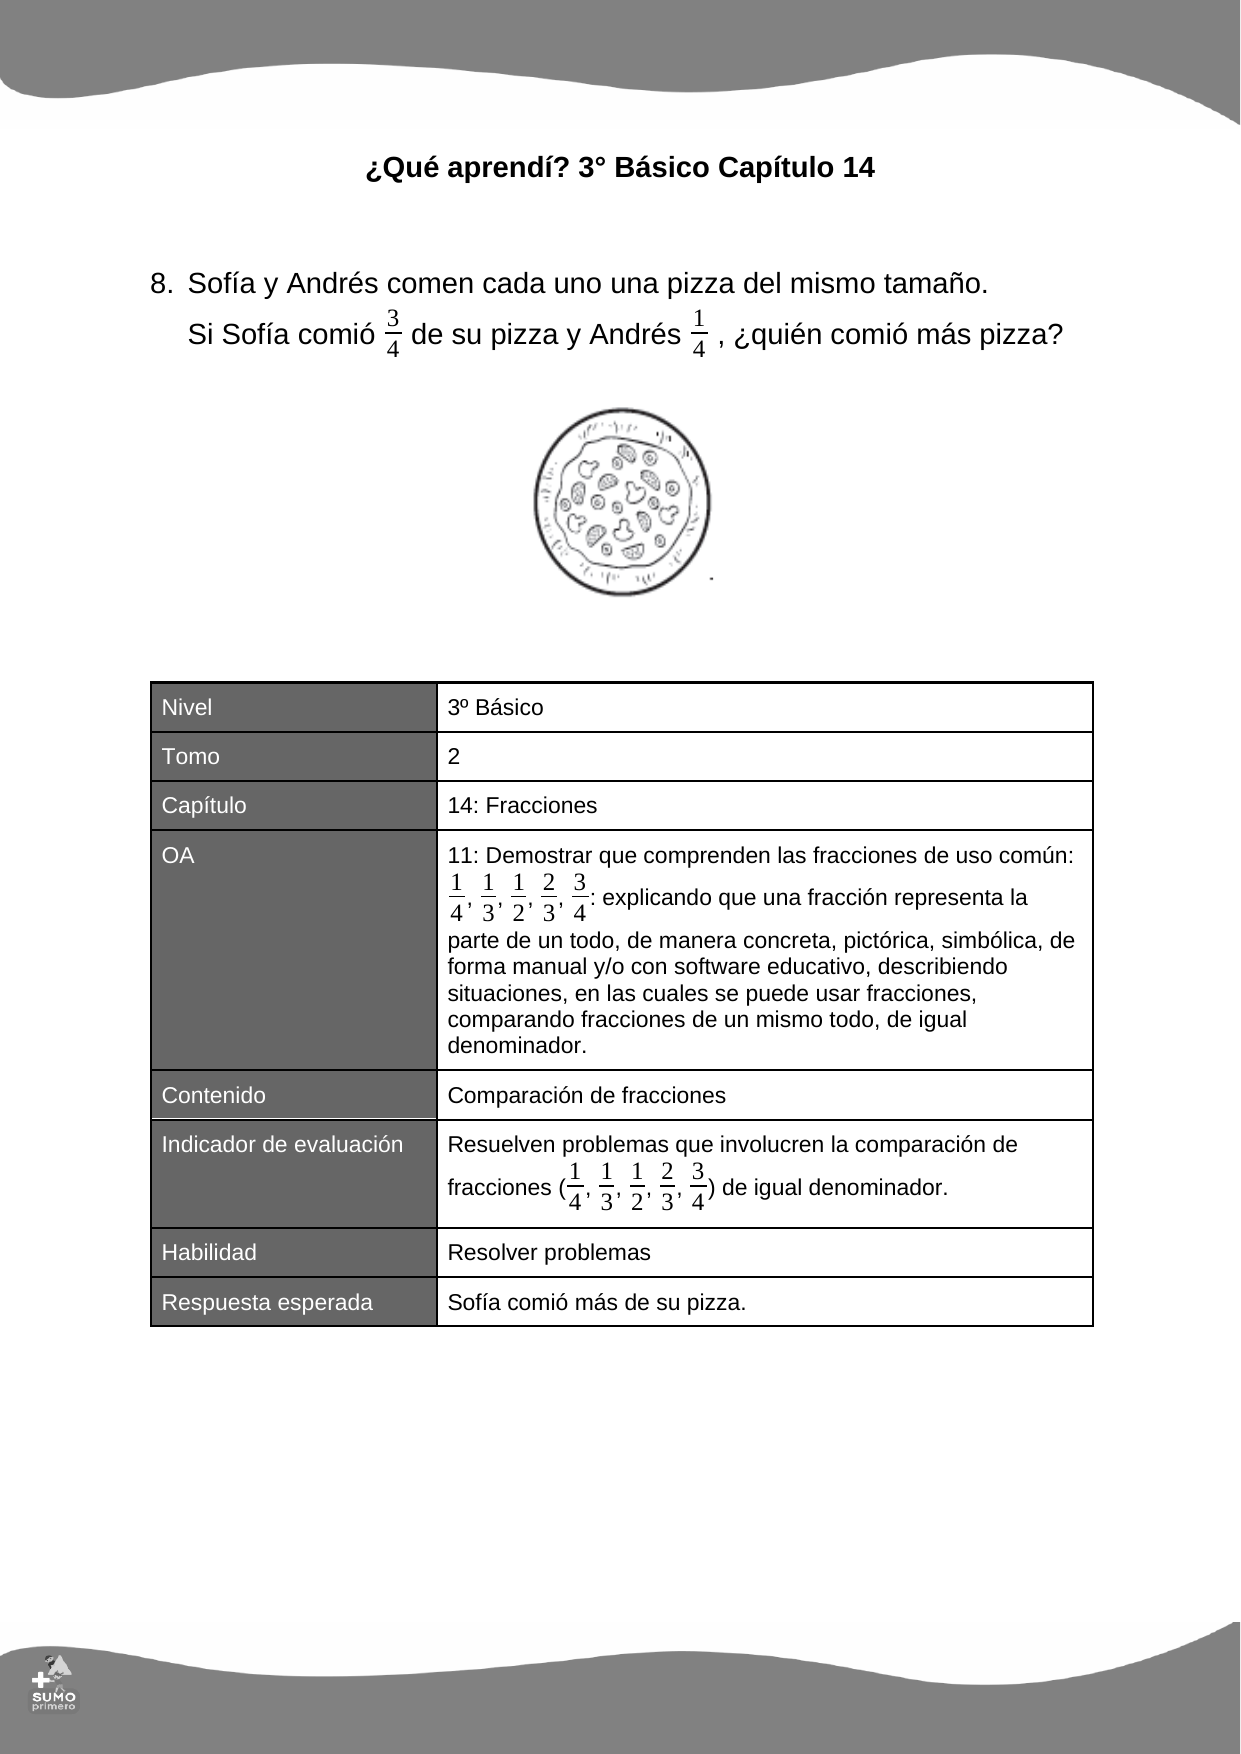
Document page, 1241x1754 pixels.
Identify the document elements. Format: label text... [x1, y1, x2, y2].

table_header Nivel [152, 684, 436, 731]
table_cell Respuesta esperada [152, 1278, 436, 1325]
table_cell Resuelven problemas que involucren la comparación de fracciones (, , , , ) de igual denominador. [438, 1121, 1092, 1227]
table_cell Tomo [152, 733, 436, 780]
table_cell OA [152, 831, 436, 1069]
picture [527, 406, 714, 601]
table_cell Sofía comió más de su pizza. [438, 1278, 1092, 1325]
text ¿Qué aprendí? 3° Básico Capítulo 14 [150, 150, 1090, 183]
table_cell 14: Fracciones [438, 782, 1092, 829]
table_cell Habilidad [152, 1229, 436, 1276]
text Si Sofía comió de su pizza y Andrés , ¿quién comió más pizza? [187, 304, 1090, 363]
table_cell Capítulo [152, 782, 436, 829]
table_cell Indicador de evaluación [152, 1121, 436, 1227]
table_cell Contenido [152, 1071, 436, 1118]
list Sofía y Andrés comen cada uno una pizza del mismo tamaño. [150, 266, 1090, 299]
table_cell 2 [438, 733, 1092, 780]
picture [0, 1622, 1241, 1754]
table_header 3º Básico [438, 684, 1092, 731]
table_cell 11: Demostrar que comprenden las fracciones de uso común: , , , , : explicando que una fracción representa la parte de un todo, de manera concreta, pictórica, simbólica, de forma manual y/o con software educativo, describiendo situaciones, en las cuales se puede usar fracciones, comparando fracciones de un mismo todo, de igual denominador. [438, 831, 1092, 1069]
picture [0, 0, 1241, 129]
table_cell Comparación de fracciones [438, 1071, 1092, 1118]
table_cell Resolver problemas [438, 1229, 1092, 1276]
